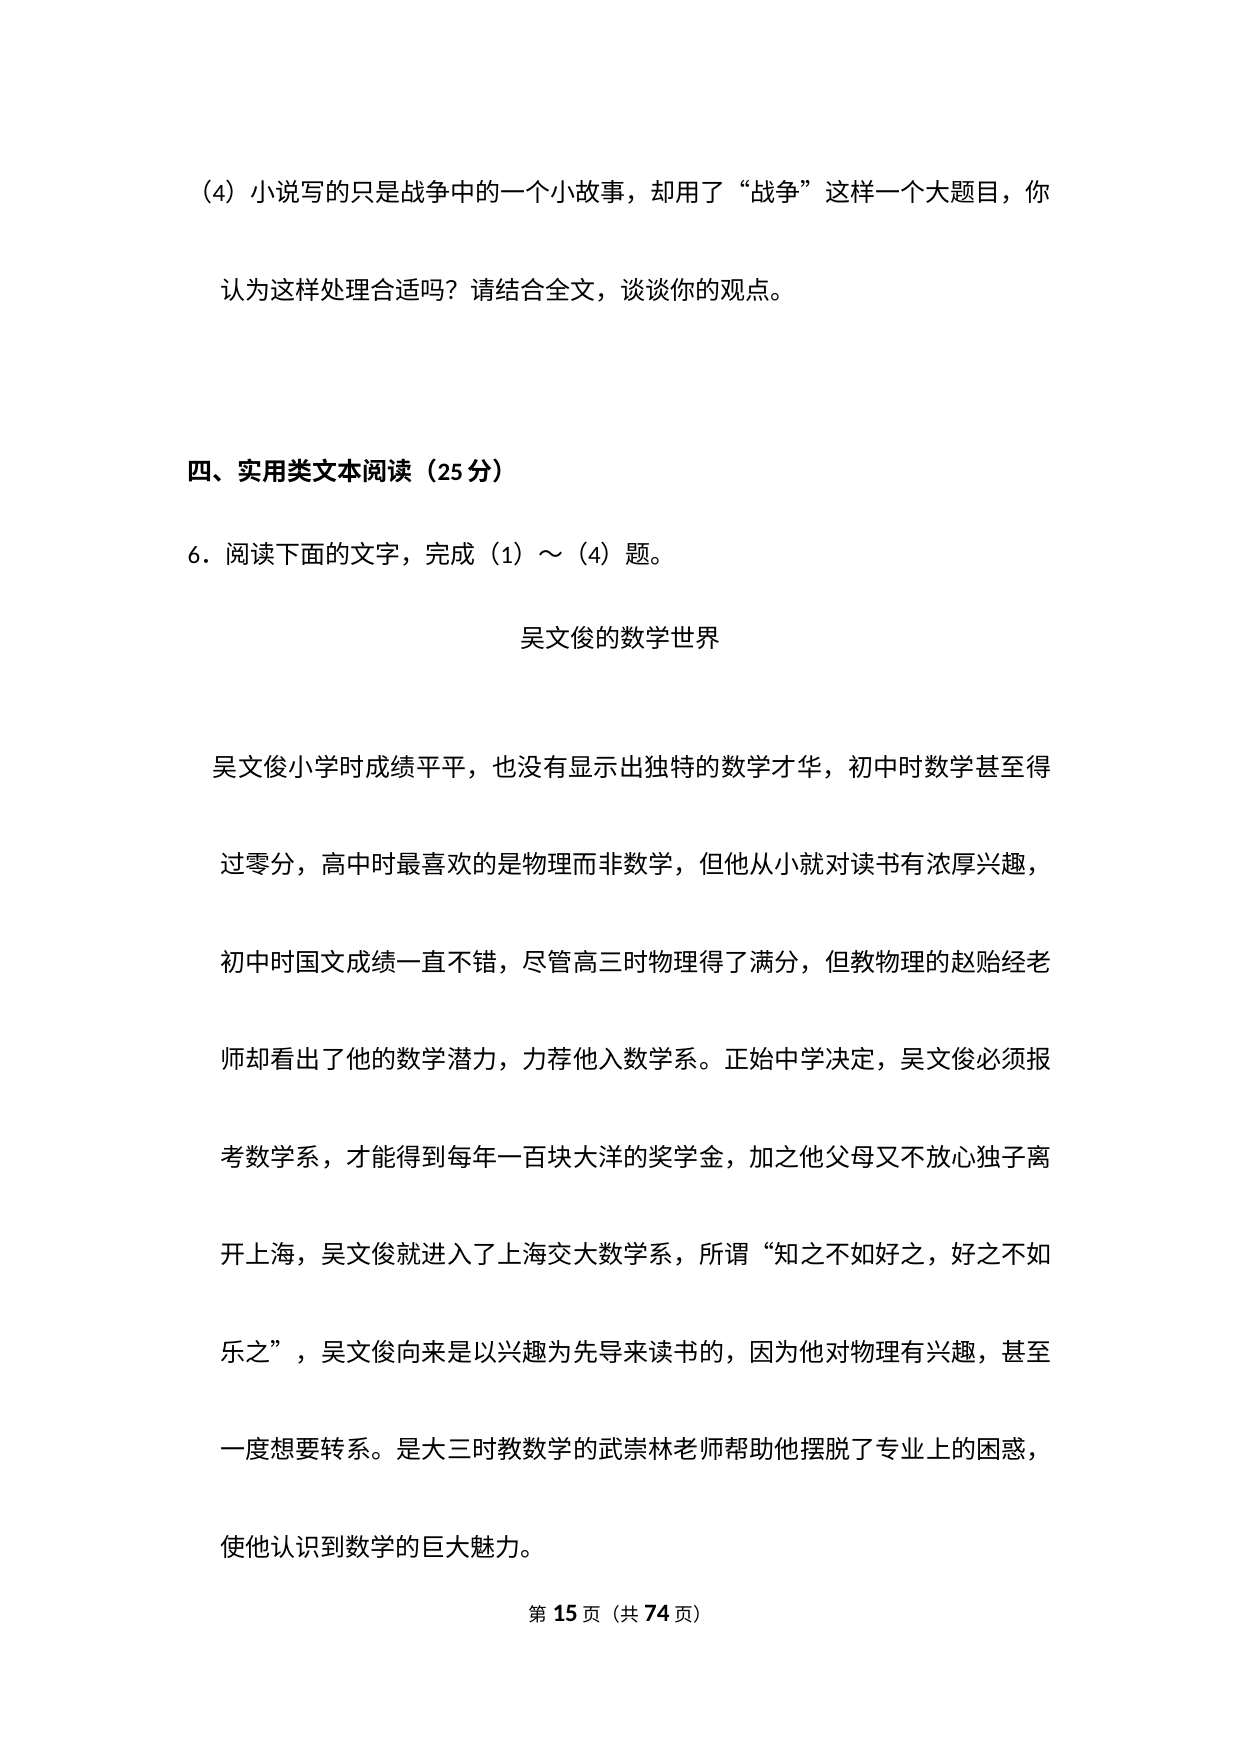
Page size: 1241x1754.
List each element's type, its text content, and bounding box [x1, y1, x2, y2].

text 6．阅读下面的文字，完成（1）〜（4）题。 [187, 521, 1053, 586]
text 吴文俊小学时成绩平平，也没有显示出独特的数学才华，初中时数学甚至得过零分，高中时最喜欢的是物理而非数学，但他从小就对读书有浓厚兴趣，初中时国文成绩一直不错，尽管高三时物理得了满分，但教物理的赵贻经老师却看出了他的数学潜力，力荐他入数学系。正始中学决定，吴文俊必须报考数学系，才能得到每年一百块大洋的奖学金，加之他父母又不放心独子离开上海，吴文俊就进入了上海交大数学系，所谓“知之不如好之，好之不如乐之”，吴文俊向来是以兴趣为先导来读书的，因为他对物理有兴趣，甚至一度想要转系。是大三时教数学的武崇林老师帮助他摆脱了专业上的困惑，使他认识到数学的巨大魅力。 [187, 733, 1053, 1578]
text （4）小说写的只是战争中的一个小故事，却用了“战争”这样一个大题目，你认为这样处理合适吗？请结合全文，谈谈你的观点。 [187, 158, 1053, 321]
text 吴文俊的数学世界 [187, 604, 1053, 669]
text 四、实用类文本阅读（25分） [187, 437, 1053, 502]
